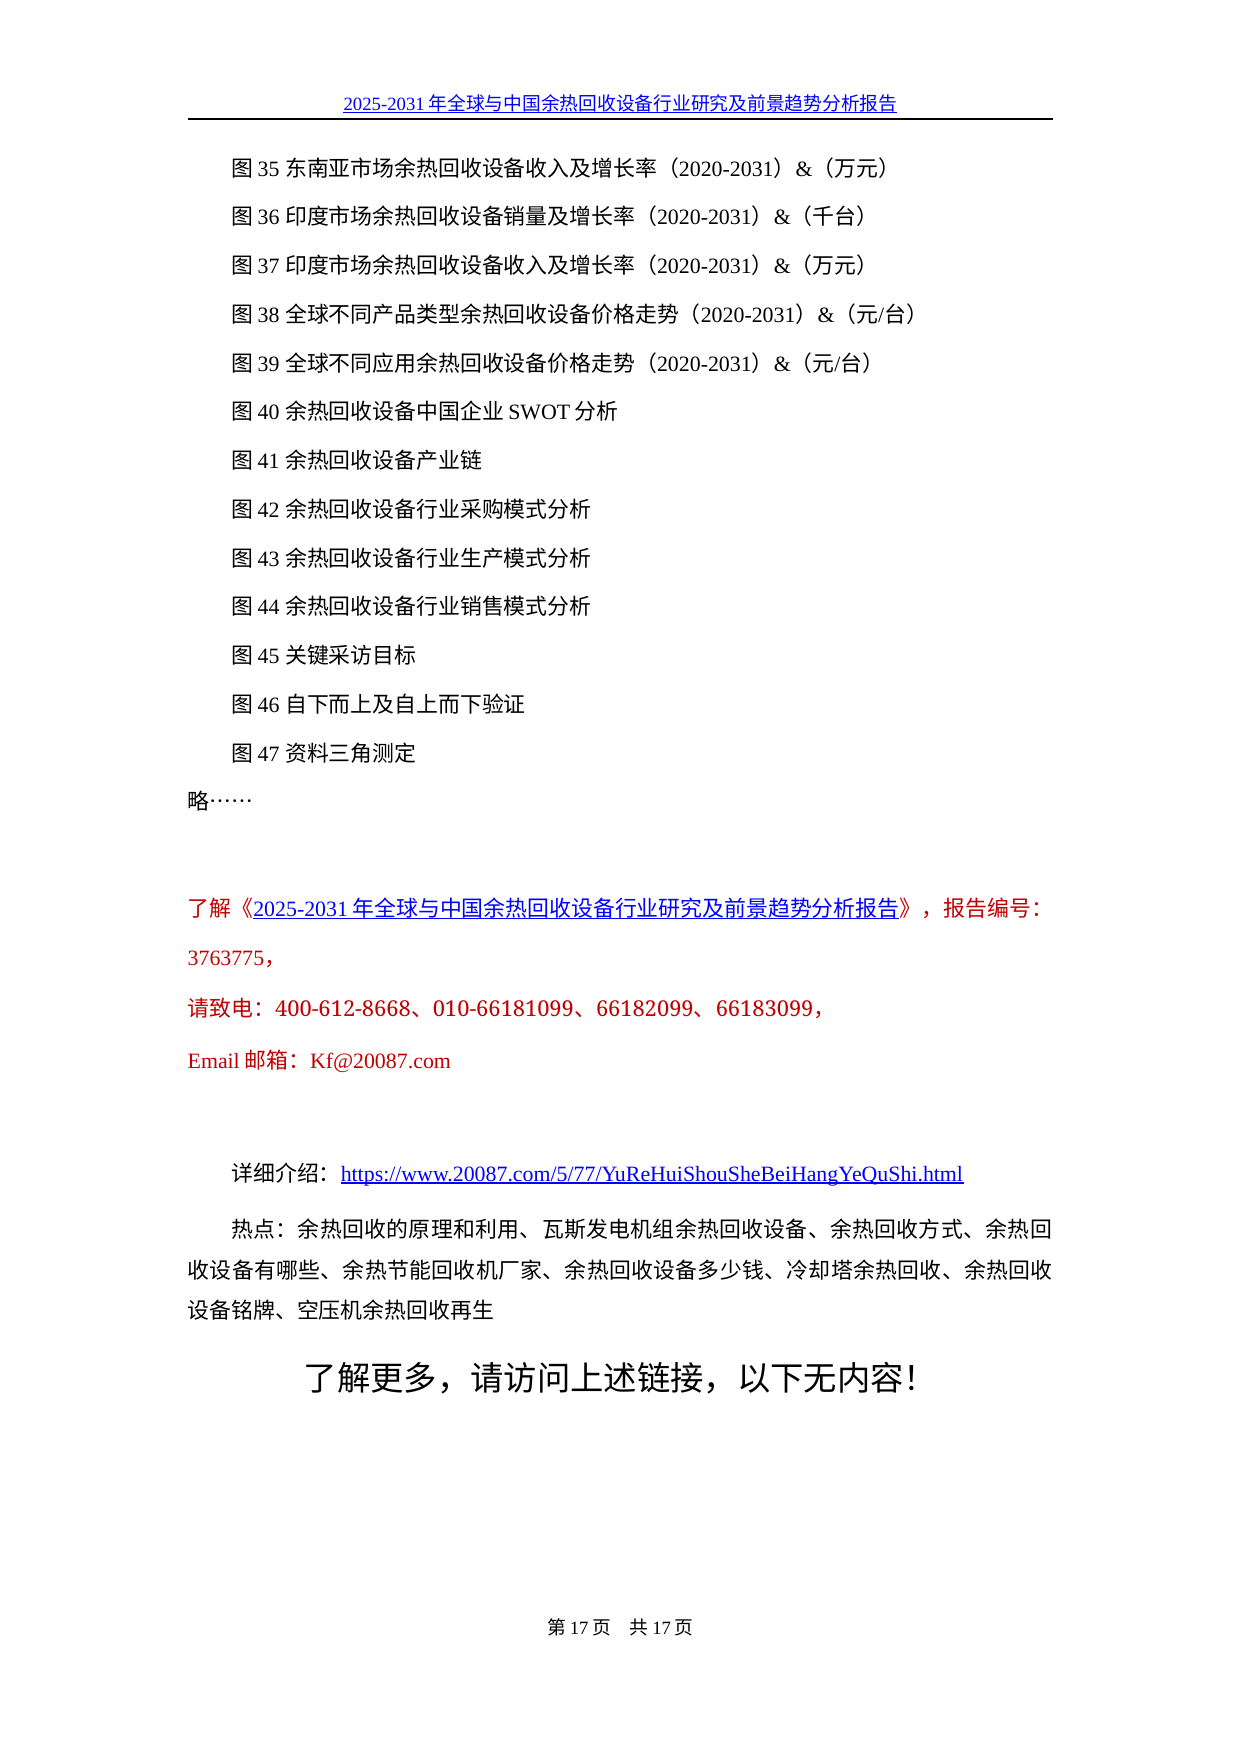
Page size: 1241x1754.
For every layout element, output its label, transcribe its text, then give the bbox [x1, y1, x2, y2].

title 了解更多，请访问上述链接，以下无内容！ [187, 1343, 1053, 1408]
text 详细介绍：https://www.20087.com/5/77/YuReHuiShouSheBeiHangYeQuShi.html [187, 1155, 1053, 1188]
text Email邮箱：Kf@20087.com [187, 1042, 1053, 1075]
text 了解《2025-2031年全球与中国余热回收设备行业研究及前景趋势分析报告》，报告编号：3763775， [187, 890, 1053, 972]
text 请致电：400-612-8668、010-66181099、66182099、66183099， [187, 991, 1053, 1023]
text 热点：余热回收的原理和利用、瓦斯发电机组余热回收设备、余热回收方式、余热回收设备有哪些、余热节能回收机厂家、余热回收设备多少钱、冷却塔余热回收、余热回收设备铭牌、空压机余热回收再生 [187, 1212, 1053, 1326]
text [187, 150, 1053, 816]
